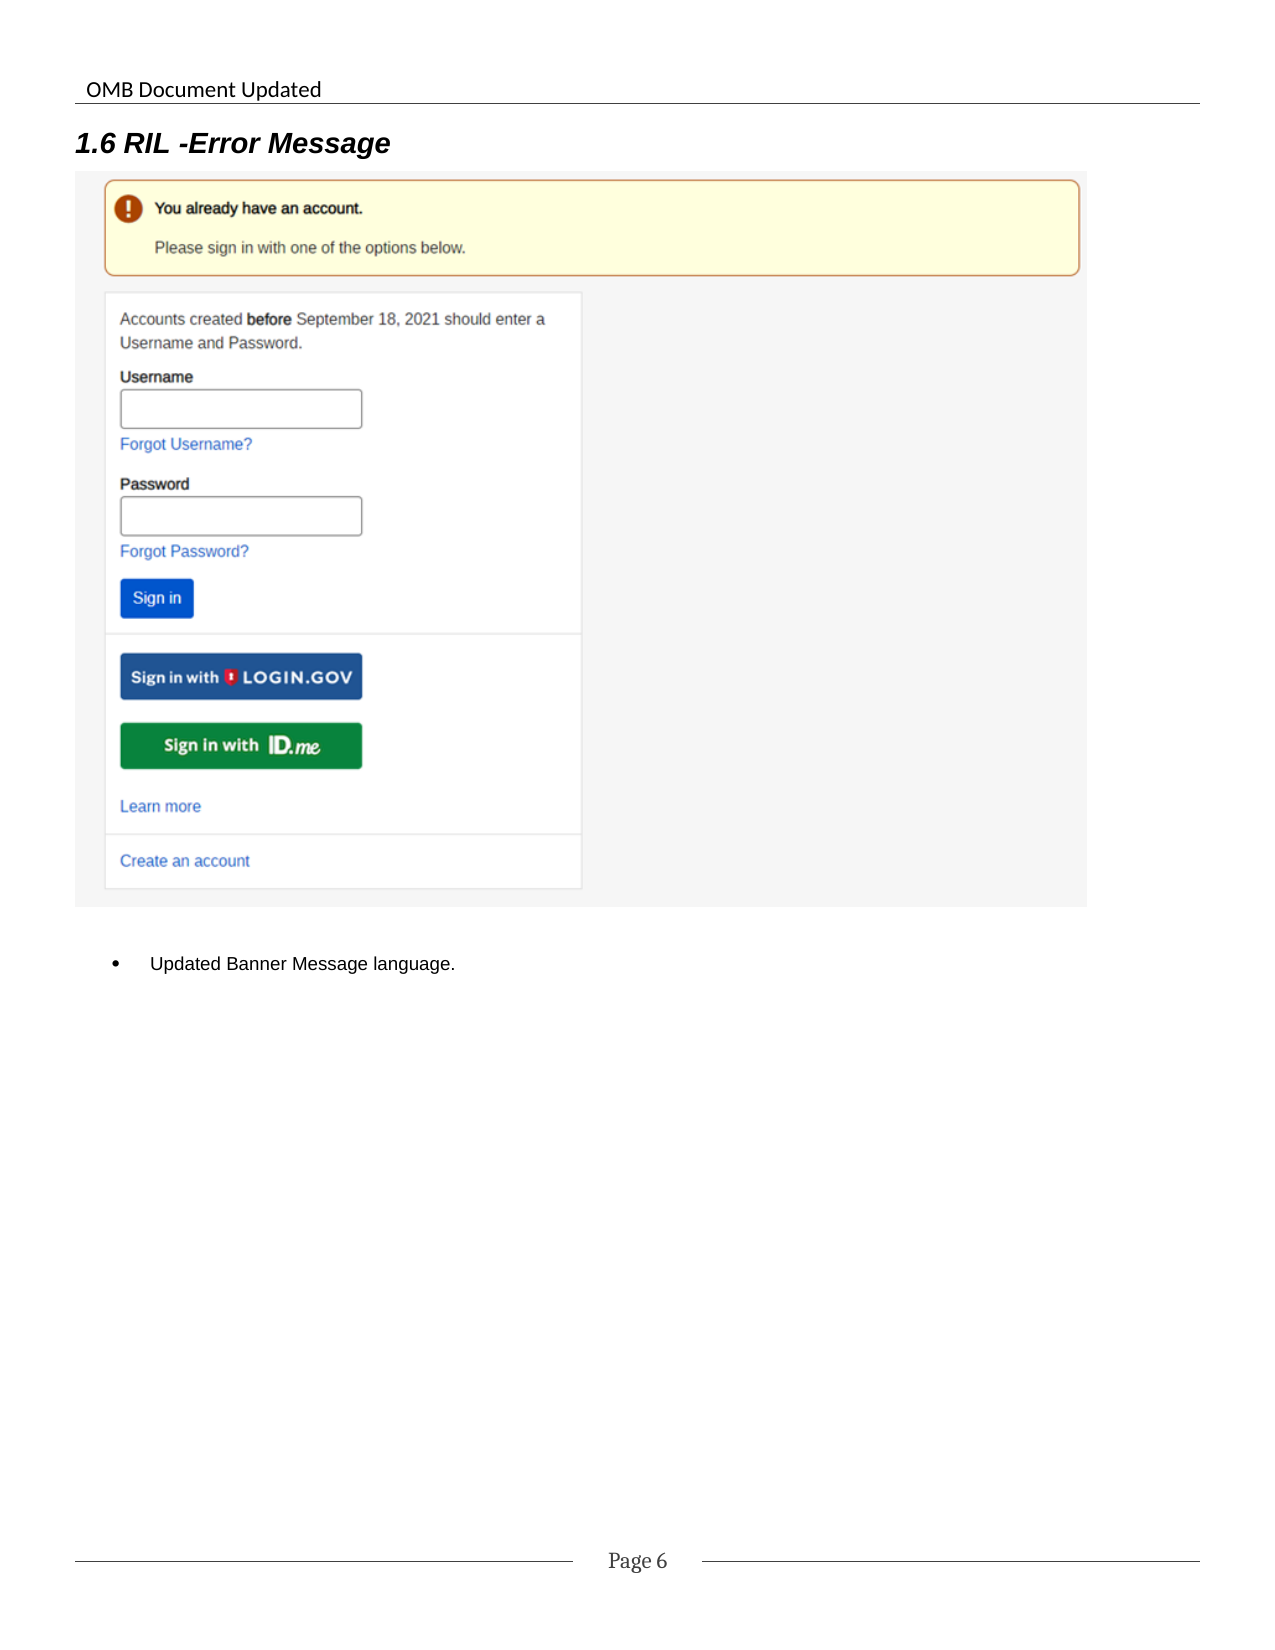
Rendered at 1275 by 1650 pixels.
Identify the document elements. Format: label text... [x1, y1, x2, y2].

picture [75, 171, 1087, 907]
list Updated Banner Message language. [112, 953, 1200, 974]
subtitle 1.6 RIL -Error Message [75, 126, 1200, 159]
